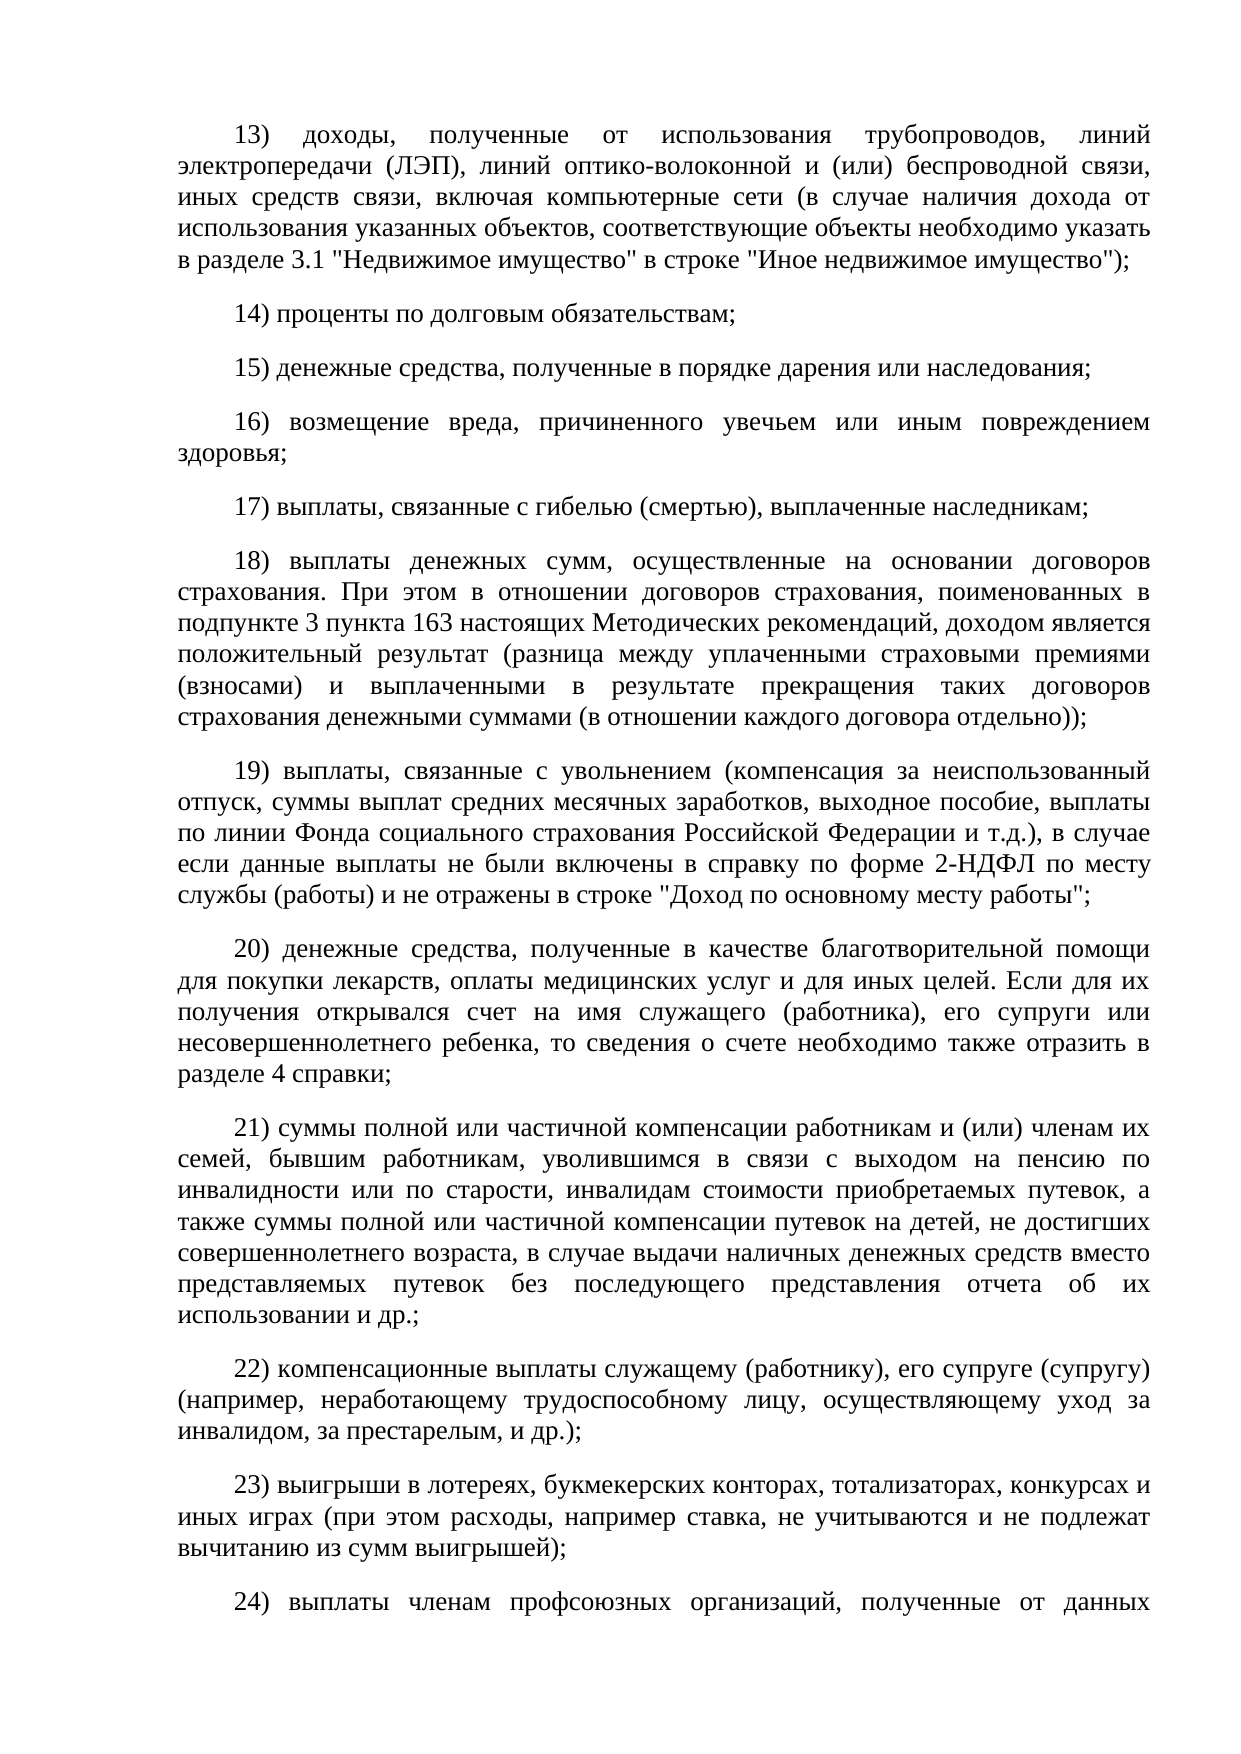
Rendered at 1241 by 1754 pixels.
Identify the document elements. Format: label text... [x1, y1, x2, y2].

text 17) выплаты, связанные с гибелью (смертью), выплаченные наследникам; [177, 490, 1152, 521]
text 21) суммы полной или частичной компенсации работникам и (или) членам их семей, бывшим работникам, уволившимся в связи с выходом на пенсию по инвалидности или по старости, инвалидам стоимости приобретаемых путевок, а также суммы полной или частичной компенсации путевок на детей, не достигших совершеннолетнего возраста, в случае выдачи наличных денежных средств вместо представляемых путевок без последующего представления отчета об их использовании и др.; [177, 1111, 1152, 1329]
text 16) возмещение вреда, причиненного увечьем или иным повреждением здоровья; [177, 405, 1152, 467]
text 23) выигрыши в лотереях, букмекерских конторах, тотализаторах, конкурсах и иных играх (при этом расходы, например ставка, не учитываются и не подлежат вычитанию из сумм выигрышей); [177, 1468, 1152, 1562]
text 19) выплаты, связанные с увольнением (компенсация за неиспользованный отпуск, суммы выплат средних месячных заработков, выходное пособие, выплаты по линии Фонда социального страхования Российской Федерации и т.д.), в случае если данные выплаты не были включены в справку по форме 2-НДФЛ по месту службы (работы) и не отражены в строке "Доход по основному месту работы"; [177, 754, 1152, 910]
text 18) выплаты денежных сумм, осуществленные на основании договоров страхования. При этом в отношении договоров страхования, поименованных в подпункте 3 пункта 163 настоящих Методических рекомендаций, доходом является положительный результат (разница между уплаченными страховыми премиями (взносами) и выплаченными в результате прекращения таких договоров страхования денежными суммами (в отношении каждого договора отдельно)); [177, 544, 1152, 731]
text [177, 1585, 1152, 1616]
text 20) денежные средства, полученные в качестве благотворительной помощи для покупки лекарств, оплаты медицинских услуг и для иных целей. Если для их получения открывался счет на имя служащего (работника), его супруги или несовершеннолетнего ребенка, то сведения о счете необходимо также отразить в разделе 4 справки; [177, 933, 1152, 1088]
text 22) компенсационные выплаты служащему (работнику), его супруге (супругу) (например, неработающему трудоспособному лицу, осуществляющему уход за инвалидом, за престарелым, и др.); [177, 1352, 1152, 1446]
text 13) доходы, полученные от использования трубопроводов, линий электропередачи (ЛЭП), линий оптико-волоконной и (или) беспроводной связи, иных средств связи, включая компьютерные сети (в случае наличия дохода от использования указанных объектов, соответствующие объекты необходимо указать в разделе 3.1 "Недвижимое имущество" в строке "Иное недвижимое имущество"); [177, 118, 1152, 274]
text 15) денежные средства, полученные в порядке дарения или наследования; [177, 351, 1152, 382]
text 14) проценты по долговым обязательствам; [177, 297, 1152, 328]
